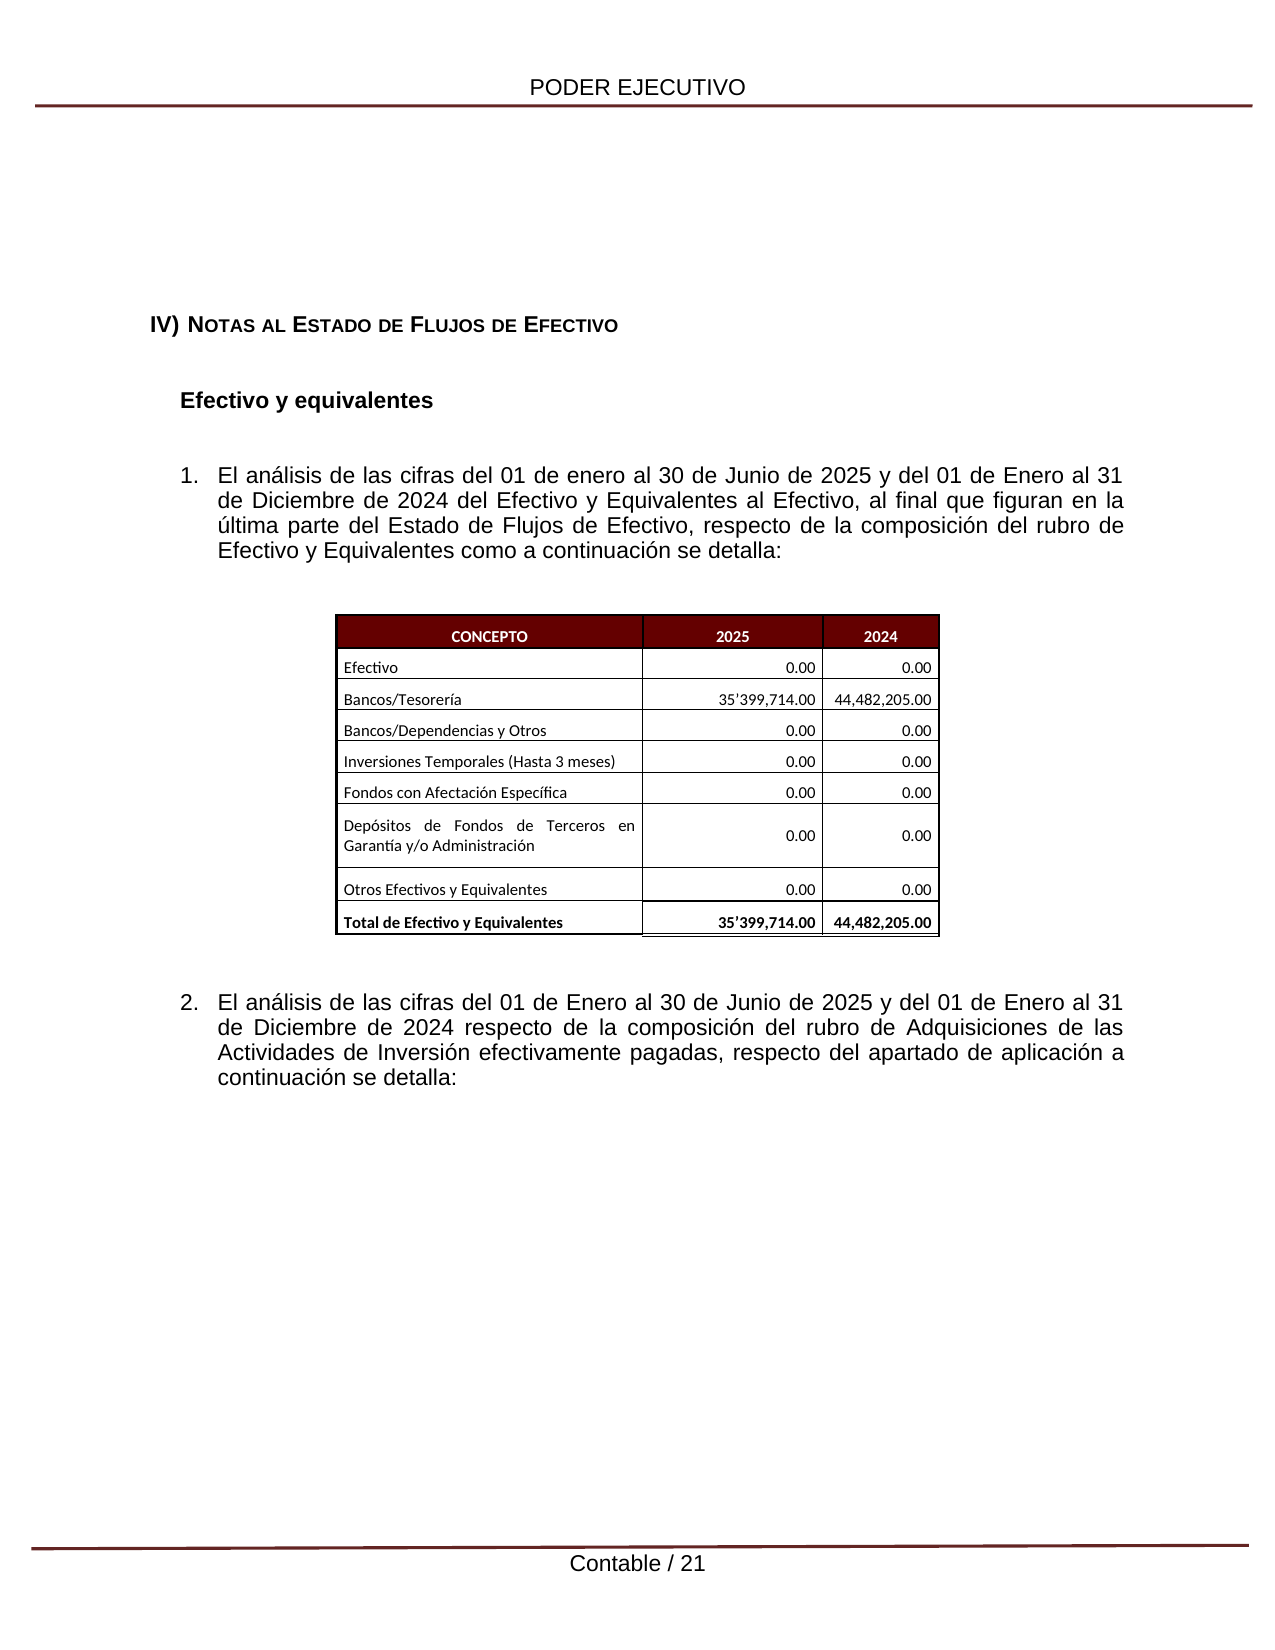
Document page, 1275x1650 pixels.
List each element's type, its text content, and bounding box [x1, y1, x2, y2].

table_cell 0.00 [823, 741, 938, 772]
table_cell 0.00 [823, 710, 938, 740]
table_header 2024 [824, 616, 938, 647]
text IV) Notas al Estado de Flujos de Efectivo [150, 313, 1125, 338]
table_cell Inversiones Temporales (Hasta 3 meses) [338, 741, 642, 772]
table_cell Efectivo [338, 649, 642, 678]
table_cell 0.00 [643, 649, 822, 678]
table_header 2025 [644, 616, 822, 647]
table_cell 35’399,714.00 [643, 902, 822, 932]
table_cell Depósitos de Fondos de Terceros en Garantía y/o Administración [338, 804, 642, 867]
table_cell 0.00 [823, 773, 938, 803]
table_cell 44,482,205.00 [823, 902, 938, 932]
table_cell Bancos/Dependencias y Otros [338, 710, 642, 740]
table_header CONCEPTO [338, 616, 642, 647]
table_cell 35’399,714.00 [643, 679, 822, 709]
table_cell Bancos/Tesorería [338, 679, 642, 709]
table_cell 0.00 [643, 804, 822, 867]
table_cell 0.00 [823, 868, 938, 900]
table_cell 0.00 [643, 868, 822, 900]
table_cell 0.00 [823, 649, 938, 678]
table_cell 0.00 [643, 773, 822, 803]
table_cell 44,482,205.00 [823, 679, 938, 709]
table_cell Otros Efectivos y Equivalentes [338, 868, 642, 900]
text Efectivo y equivalentes [180, 389, 1125, 414]
table_cell 0.00 [823, 804, 938, 867]
table_cell 0.00 [643, 710, 822, 740]
table_cell Total de Efectivo y Equivalentes [338, 901, 642, 932]
table_cell Fondos con Afectación Específica [338, 773, 642, 803]
list El análisis de las cifras del 01 de enero al 30 de Junio de 2025 y del 01 de Enero al 31 de Diciembre de 2024 del Efectivo y Equivalentes al Efectivo, al final que figuran en la última parte del Estado de Flujos de Efectivo, respecto de la composición del rubro de Efectivo y Equivalentes como a continuación se detalla: [180, 464, 1125, 564]
list El análisis de las cifras del 01 de Enero al 30 de Junio de 2025 y del 01 de Enero al 31 de Diciembre de 2024 respecto de la composición del rubro de Adquisiciones de las Actividades de Inversión efectivamente pagadas, respecto del apartado de aplicación a continuación se detalla: [180, 990, 1125, 1090]
table_cell 0.00 [643, 741, 822, 772]
